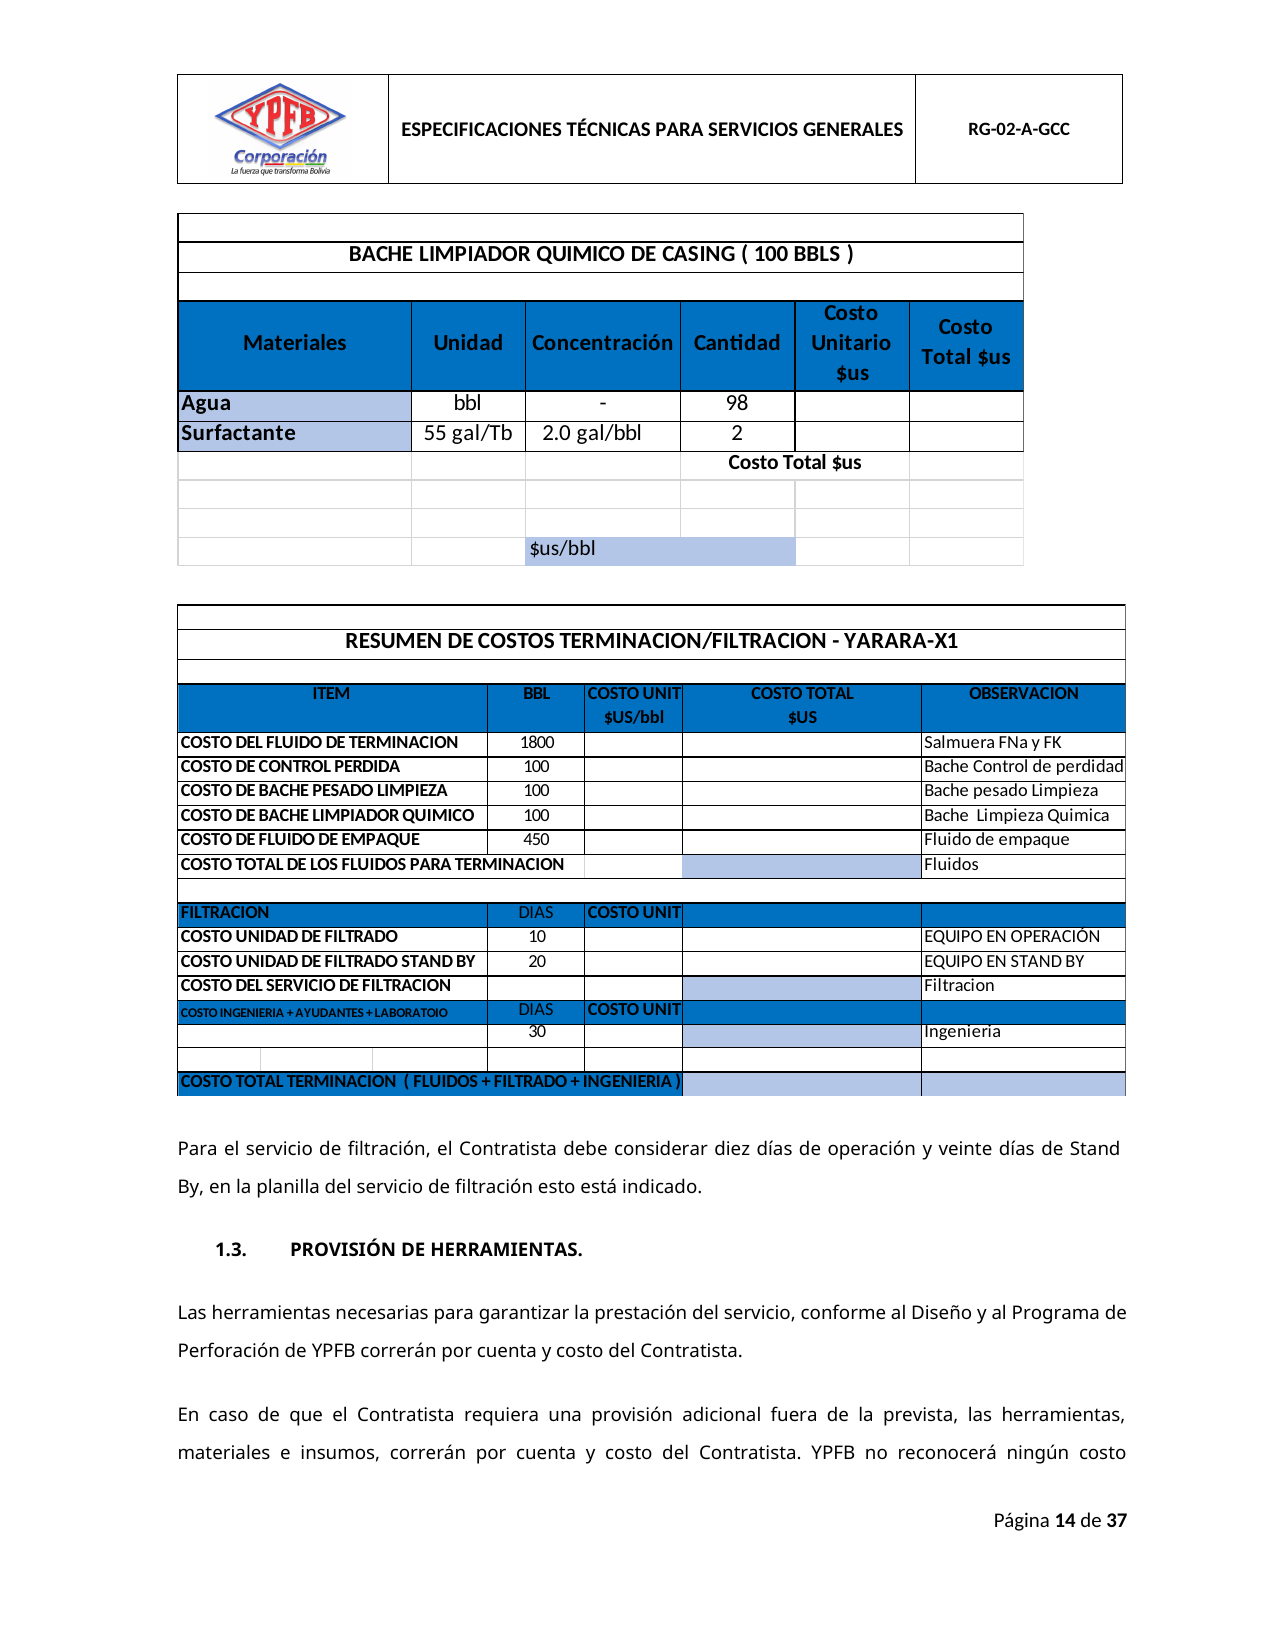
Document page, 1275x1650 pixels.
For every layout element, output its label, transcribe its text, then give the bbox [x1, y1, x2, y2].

picture [207, 79, 353, 177]
list Para el servicio de filtración, el Contratista debe considerar diez días de operación y veinte días de Stand By, en la planilla del servicio de filtración esto está indicado. [177, 1135, 1122, 1198]
text PROVISIÓN DE HERRAMIENTAS. [215, 1236, 1127, 1262]
text Las herramientas necesarias para garantizar la prestación del servicio, conforme al Diseño y al Programa de Perforación de YPFB correrán por cuenta y costo del Contratista. [177, 1299, 1127, 1363]
